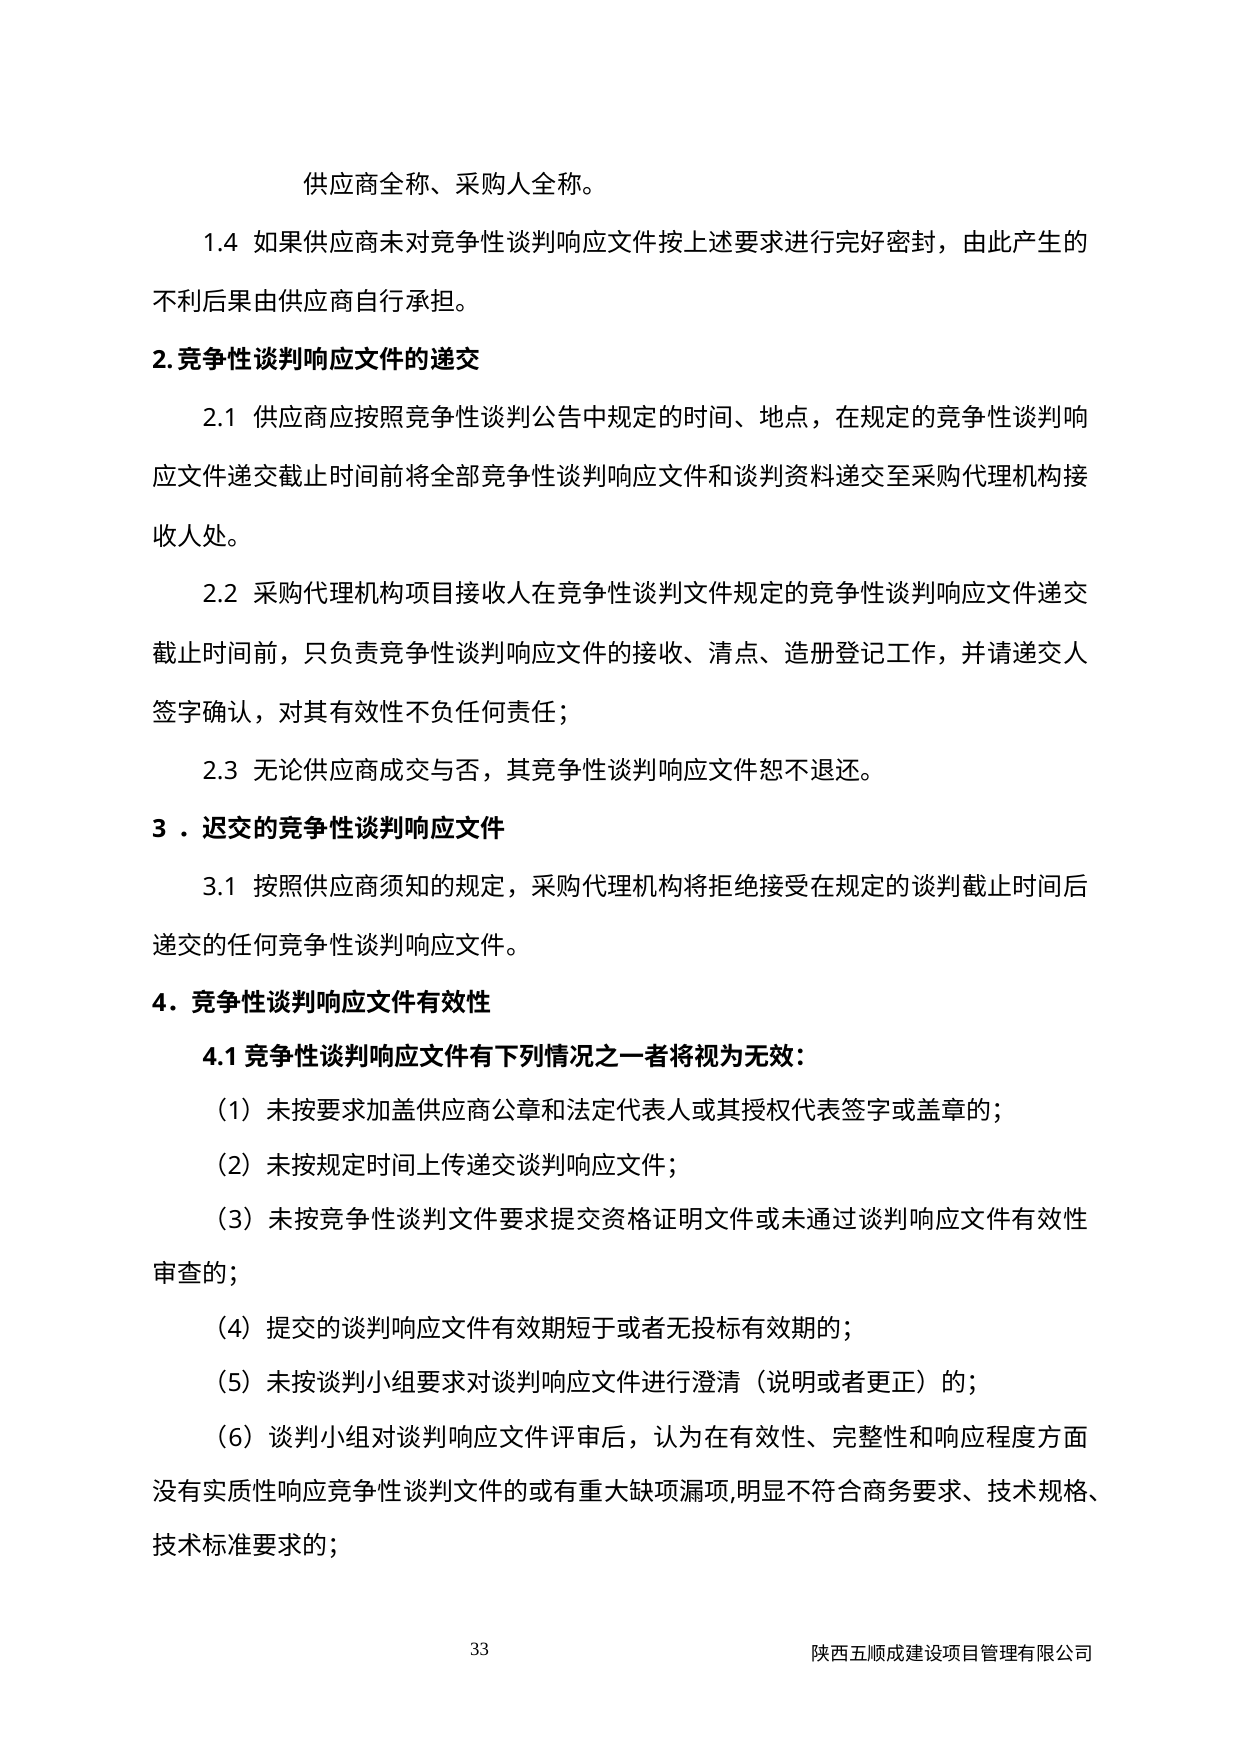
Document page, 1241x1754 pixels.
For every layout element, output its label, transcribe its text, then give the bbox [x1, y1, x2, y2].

text 3.1按照供应商须知的规定，采购代理机构将拒绝接受在规定的谈判截止时间后递交的任何竞争性谈判响应文件。 [152, 865, 1088, 964]
text 2.1供应商应按照竞争性谈判公告中规定的时间、地点，在规定的竞争性谈判响应文件递交截止时间前将全部竞争性谈判响应文件和谈判资料递交至采购代理机构接收人处。 [152, 396, 1088, 554]
text （1）未按要求加盖供应商公章和法定代表人或其授权代表签字或盖章的； [152, 1091, 1088, 1127]
text （3）未按竞争性谈判文件要求提交资格证明文件或未通过谈判响应文件有效性审查的； [152, 1199, 1088, 1290]
text （2）未按规定时间上传递交谈判响应文件； [152, 1145, 1088, 1181]
text 2.3无论供应商成交与否，其竞争性谈判响应文件恕不退还。 [152, 749, 1088, 789]
text 2.竞争性谈判响应文件的递交 [152, 338, 1088, 377]
text 3．迟交的竞争性谈判响应文件 [152, 807, 1088, 847]
text 2.2采购代理机构项目接收人在竞争性谈判文件规定的竞争性谈判响应文件递交截止时间前，只负责竞争性谈判响应文件的接收、清点、造册登记工作，并请递交人签字确认，对其有效性不负任何责任； [152, 572, 1088, 731]
text 4．竞争性谈判响应文件有效性 [152, 982, 1088, 1018]
text （4）提交的谈判响应文件有效期短于或者无投标有效期的； [152, 1308, 1088, 1344]
text （5）未按谈判小组要求对谈判响应文件进行澄清（说明或者更正）的； [152, 1363, 1088, 1399]
text （6）谈判小组对谈判响应文件评审后，认为在有效性、完整性和响应程度方面没有实质性响应竞争性谈判文件的或有重大缺项漏项,明显不符合商务要求、技术规格、技术标准要求的； [152, 1417, 1088, 1562]
text 供应商全称、采购人全称。 [152, 163, 1088, 202]
text 1.4如果供应商未对竞争性谈判响应文件按上述要求进行完好密封，由此产生的不利后果由供应商自行承担。 [152, 220, 1088, 319]
text 4.1 竞争性谈判响应文件有下列情况之一者将视为无效： [152, 1036, 1088, 1073]
